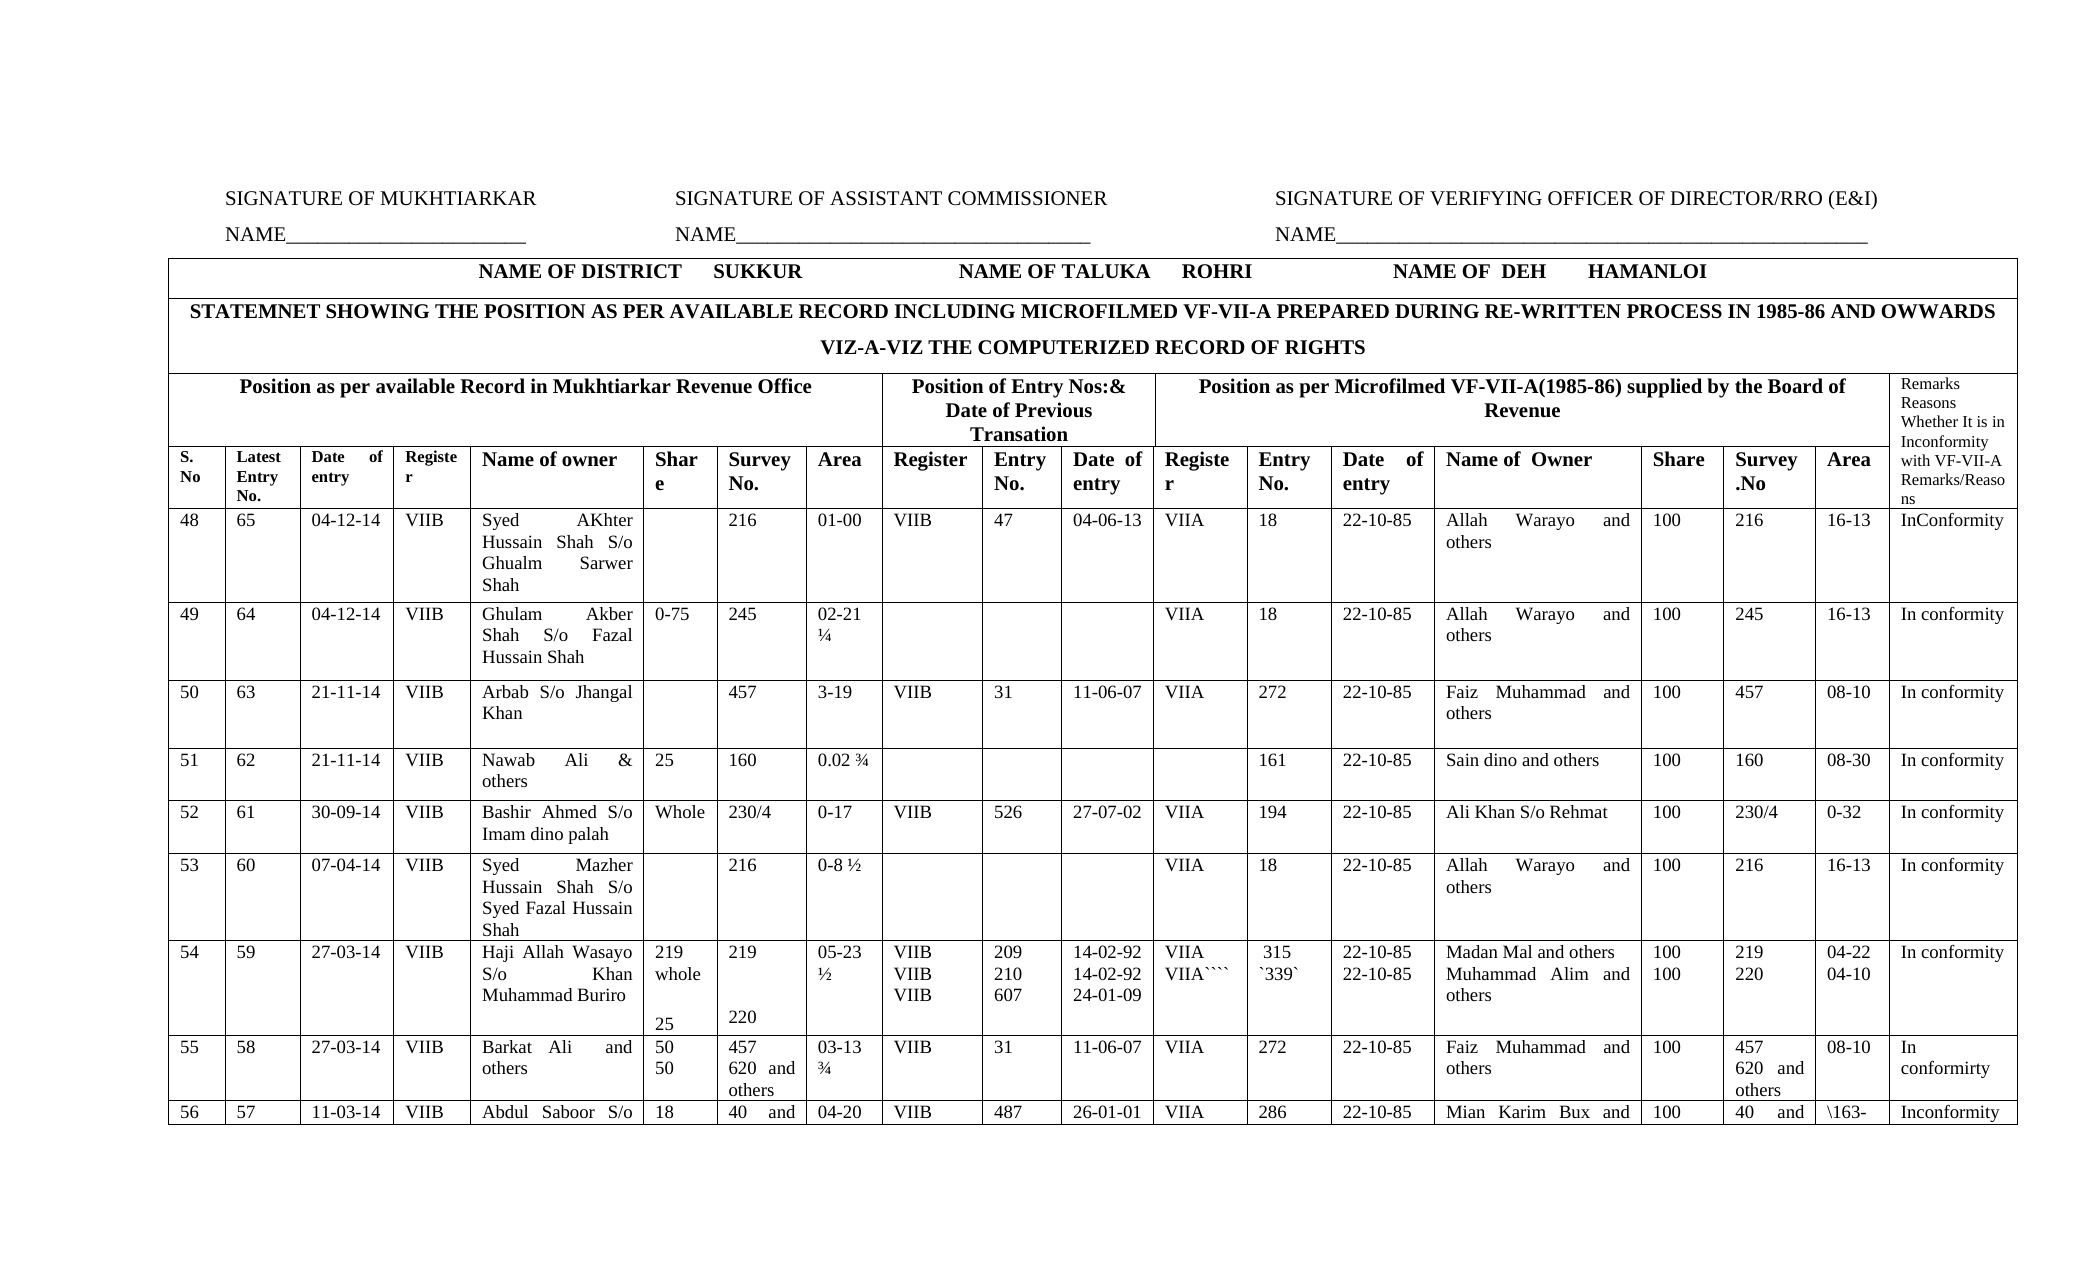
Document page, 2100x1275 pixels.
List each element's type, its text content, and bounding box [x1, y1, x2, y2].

table_cell Survey No. [718, 447, 806, 508]
table_cell In conformity [1890, 854, 2017, 940]
table_cell VIIA [1154, 681, 1247, 748]
table_cell 40 and others [1724, 1101, 1815, 1124]
table_cell VIIB [394, 854, 470, 940]
table_cell 21-11-14 [301, 749, 393, 800]
table_cell 219 whole 25 [644, 941, 717, 1035]
table_cell 65 [226, 509, 300, 602]
table_cell Nawab Ali & others [471, 749, 643, 800]
table_cell [983, 749, 1061, 800]
table_cell 51 [169, 749, 225, 800]
table_cell 100 [1642, 854, 1723, 940]
table_cell 21-11-14 [301, 681, 393, 748]
table_cell VIIA [1154, 854, 1247, 940]
table_cell 457 620 and others [718, 1036, 806, 1100]
table_cell 26-01-01 [1062, 1101, 1153, 1124]
table_cell 49 [169, 603, 225, 679]
table_cell 22-10-85 [1332, 603, 1434, 679]
table_cell 03-13 ¾ [807, 1036, 882, 1100]
table_cell VIIB [883, 509, 982, 602]
table_cell 100 [1642, 1101, 1723, 1124]
table_cell [644, 854, 717, 940]
table_cell 0-17 [807, 801, 882, 853]
table_cell VIIA [1154, 1036, 1247, 1100]
table_cell 18 [1248, 509, 1331, 602]
table_cell S. No [169, 447, 225, 508]
table_cell 22-10-85 [1332, 1036, 1434, 1100]
table_cell 53 [169, 854, 225, 940]
table_cell 100 [1642, 603, 1723, 679]
table_cell 47 [983, 509, 1061, 602]
table_cell 27-03-14 [301, 941, 393, 1035]
table_cell 457 [1724, 681, 1815, 748]
table_cell 272 [1248, 1036, 1331, 1100]
table_cell 3-19 [807, 681, 882, 748]
table_cell 04-06-13 [1062, 509, 1153, 602]
table_cell [644, 509, 717, 602]
table_cell 216 [718, 854, 806, 940]
table_cell 50 50 [644, 1036, 717, 1100]
table_cell Bashir Ahmed S/o Imam dino palah [471, 801, 643, 853]
table_cell Latest Entry No. [226, 447, 300, 508]
table_cell 18 [644, 1101, 717, 1124]
table_cell Share [1642, 447, 1723, 508]
table_cell In conformity [1890, 801, 2017, 853]
table_cell 216 [718, 509, 806, 602]
table_cell [883, 749, 982, 800]
table_cell 50 [169, 681, 225, 748]
table_cell Date of entry [1062, 447, 1153, 508]
table_cell 48 [169, 509, 225, 602]
table_cell InConformity [1890, 509, 2017, 602]
table_cell [883, 854, 982, 940]
table_cell In conformirty [1890, 1036, 2017, 1100]
table_cell [1154, 749, 1247, 800]
table_cell VIIA VIIA```` [1154, 941, 1247, 1035]
table_cell 61 [226, 801, 300, 853]
table_cell Name of Owner [1435, 447, 1641, 508]
table_cell 100 [1642, 1036, 1723, 1100]
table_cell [1435, 1101, 1641, 1124]
table_cell 22-10-85 [1332, 801, 1434, 853]
table_cell 161 [1248, 749, 1331, 800]
table_cell VIIB [883, 681, 982, 748]
table_cell Allah Warayo and others [1435, 509, 1641, 602]
table_cell 160 [1724, 749, 1815, 800]
table_cell Remarks Reasons Whether It is in Inconformity with VF-VII-A Remarks/Reasons [1890, 374, 2017, 508]
table_cell 272 [1248, 681, 1331, 748]
table_cell 16-13 [1816, 509, 1889, 602]
table_cell 55 [169, 1036, 225, 1100]
table_cell VIIB [394, 509, 470, 602]
table_header NAME OF DISTRICT SUKKUR NAME OF TALUKA ROHRI NAME OF DEH HAMANLOI [169, 259, 2017, 297]
table_cell STATEMNET SHOWING THE POSITION AS PER AVAILABLE RECORD INCLUDING MICROFILMED VF-VII-A PREPARED DURING RE-WRITTEN PROCESS IN 1985-86 AND OWWARDS VIZ-A-VIZ THE COMPUTERIZED RECORD OF RIGHTS [169, 299, 2017, 373]
table_cell 27-03-14 [301, 1036, 393, 1100]
table_cell Madan Mal and others Muhammad Alim and others [1435, 941, 1641, 1035]
table_cell In conformity [1890, 749, 2017, 800]
table_cell 100 [1642, 681, 1723, 748]
table_cell 18 [1248, 603, 1331, 679]
text NAME_______________________ NAME__________________________________ NAME___________________________________________________ [150, 222, 1950, 246]
table_cell 08-10 [1816, 681, 1889, 748]
table_cell 245 [718, 603, 806, 679]
table_cell 315 `339` [1248, 941, 1331, 1035]
table_cell VIIA [1154, 603, 1247, 679]
table_cell 457 620 and others [1724, 1036, 1815, 1100]
table_cell 54 [169, 941, 225, 1035]
table_cell 22-10-85 [1332, 681, 1434, 748]
table_cell 0-32 [1816, 801, 1889, 853]
table_cell VIIA [1154, 509, 1247, 602]
table_cell 64 [226, 603, 300, 679]
table_cell VIIB [883, 801, 982, 853]
table_cell VIIB [394, 1036, 470, 1100]
table_cell In conformity [1890, 603, 2017, 679]
table_cell 59 [226, 941, 300, 1035]
table_cell Position as per available Record in Mukhtiarkar Revenue Office [169, 374, 882, 446]
table_cell 100 [1642, 801, 1723, 853]
table_cell 100 [1642, 509, 1723, 602]
table_cell 60 [226, 854, 300, 940]
table_cell 245 [1724, 603, 1815, 679]
table_cell 57 [226, 1101, 300, 1124]
table_cell VIIB [394, 1101, 470, 1124]
table_cell 08-10 [1816, 1036, 1889, 1100]
table_cell 22-10-85 [1332, 854, 1434, 940]
table_cell 56 [169, 1101, 225, 1124]
table_cell Faiz Muhammad and others [1435, 681, 1641, 748]
table_cell 11-06-07 [1062, 1036, 1153, 1100]
table_cell VIIB [883, 1101, 982, 1124]
table_cell [983, 854, 1061, 940]
table_cell 25 [644, 749, 717, 800]
table_cell 230/4 [1724, 801, 1815, 853]
table_cell VIIB [394, 681, 470, 748]
table_cell VIIB [394, 749, 470, 800]
table_cell Inconformity [1890, 1101, 2017, 1124]
table_cell 209 210 607 [983, 941, 1061, 1035]
table_cell Syed Mazher Hussain Shah S/o Syed Fazal Hussain Shah [471, 854, 643, 940]
table_cell Register [883, 447, 982, 508]
table_cell Allah Warayo and others [1435, 854, 1641, 940]
text SIGNATURE OF MUKHTIARKAR SIGNATURE OF ASSISTANT COMMISSIONER SIGNATURE OF VERIFYING OFFICER OF DIRECTOR/RRO (E&I) [150, 186, 1950, 210]
table_cell [1062, 749, 1153, 800]
table_cell Date of entry [301, 447, 393, 508]
table_cell \163-27 [1816, 1101, 1889, 1124]
table_cell 58 [226, 1036, 300, 1100]
table_cell 01-00 [807, 509, 882, 602]
table_cell 22-10-85 22-10-85 [1332, 941, 1434, 1035]
table_cell 457 [718, 681, 806, 748]
table_cell Syed AKhter Hussain Shah S/o Ghualm Sarwer Shah [471, 509, 643, 602]
table_cell [983, 603, 1061, 679]
table_cell Entry No. [1248, 447, 1331, 508]
table_cell VIIB VIIB VIIB [883, 941, 982, 1035]
table_cell 11-03-14 [301, 1101, 393, 1124]
table_cell 487 [983, 1101, 1061, 1124]
table_cell 02-21 ¼ [807, 603, 882, 679]
table_cell 30-09-14 [301, 801, 393, 853]
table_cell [471, 1101, 643, 1124]
table_cell Ghulam Akber Shah S/o Fazal Hussain Shah [471, 603, 643, 679]
table_cell Survey .No [1724, 447, 1815, 508]
table_cell VIIA [1154, 801, 1247, 853]
table_cell 62 [226, 749, 300, 800]
table_cell Barkat Ali and others [471, 1036, 643, 1100]
table_cell 0-8 ½ [807, 854, 882, 940]
table_cell 16-13 [1816, 603, 1889, 679]
table_cell 286 [1248, 1101, 1331, 1124]
table_cell Sain dino and others [1435, 749, 1641, 800]
table_cell 216 [1724, 509, 1815, 602]
table_cell 22-10-85 [1332, 509, 1434, 602]
table_cell 04-12-14 [301, 509, 393, 602]
table_cell Arbab S/o Jhangal Khan [471, 681, 643, 748]
table_cell Area [1816, 447, 1889, 508]
table_cell 52 [169, 801, 225, 853]
table_cell 11-06-07 [1062, 681, 1153, 748]
table_cell Position of Entry Nos:& Date of Previous Transation [883, 374, 1155, 446]
table_cell 194 [1248, 801, 1331, 853]
table_cell Share [644, 447, 717, 508]
table_cell VIIB [883, 1036, 982, 1100]
table_cell Register [394, 447, 470, 508]
table_cell Entry No. [983, 447, 1061, 508]
table_cell Ali Khan S/o Rehmat [1435, 801, 1641, 853]
table_cell 27-07-02 [1062, 801, 1153, 853]
table_cell VIIB [394, 603, 470, 679]
table_cell 18 [1248, 854, 1331, 940]
table_cell 04-12-14 [301, 603, 393, 679]
table_cell In conformity [1890, 681, 2017, 748]
table_cell Date of entry [1332, 447, 1434, 508]
table_cell 40 and others [718, 1101, 806, 1124]
table_cell 230/4 [718, 801, 806, 853]
table_cell Position as per Microfilmed VF-VII-A(1985-86) supplied by the Board of Revenue [1156, 374, 1889, 446]
table_cell 31 [983, 681, 1061, 748]
table_cell 219 220 [718, 941, 806, 1035]
table_cell VIIB [394, 801, 470, 853]
table_cell 16-13 [1816, 854, 1889, 940]
table_cell 100 [1642, 749, 1723, 800]
table_cell 04-22 04-10 [1816, 941, 1889, 1035]
table_cell 216 [1724, 854, 1815, 940]
table_cell 22-10-85 [1332, 1101, 1434, 1124]
table_cell [644, 681, 717, 748]
table_cell VIIA [1154, 1101, 1247, 1124]
table_cell [1062, 854, 1153, 940]
table_cell Faiz Muhammad and others [1435, 1036, 1641, 1100]
table_cell VIIB [394, 941, 470, 1035]
table_cell 63 [226, 681, 300, 748]
table_cell 219 220 [1724, 941, 1815, 1035]
table_cell [883, 603, 982, 679]
table_cell In conformity [1890, 941, 2017, 1035]
table_cell Register [1154, 447, 1247, 508]
table_cell 0.02 ¾ [807, 749, 882, 800]
table_cell 526 [983, 801, 1061, 853]
table_cell 14-02-92 14-02-92 24-01-09 [1062, 941, 1153, 1035]
table_cell Name of owner [471, 447, 643, 508]
table_cell 160 [718, 749, 806, 800]
table_cell 31 [983, 1036, 1061, 1100]
table_cell 0-75 [644, 603, 717, 679]
table_cell 100 100 [1642, 941, 1723, 1035]
table_cell 22-10-85 [1332, 749, 1434, 800]
table_cell 05-23 ½ [807, 941, 882, 1035]
table_cell [1062, 603, 1153, 679]
table_cell Area [807, 447, 882, 508]
table_cell 04-20 [807, 1101, 882, 1124]
table_cell 07-04-14 [301, 854, 393, 940]
table_cell Allah Warayo and others [1435, 603, 1641, 679]
table_cell Whole [644, 801, 717, 853]
table_cell Haji Allah Wasayo S/o Khan Muhammad Buriro [471, 941, 643, 1035]
table_cell 08-30 [1816, 749, 1889, 800]
